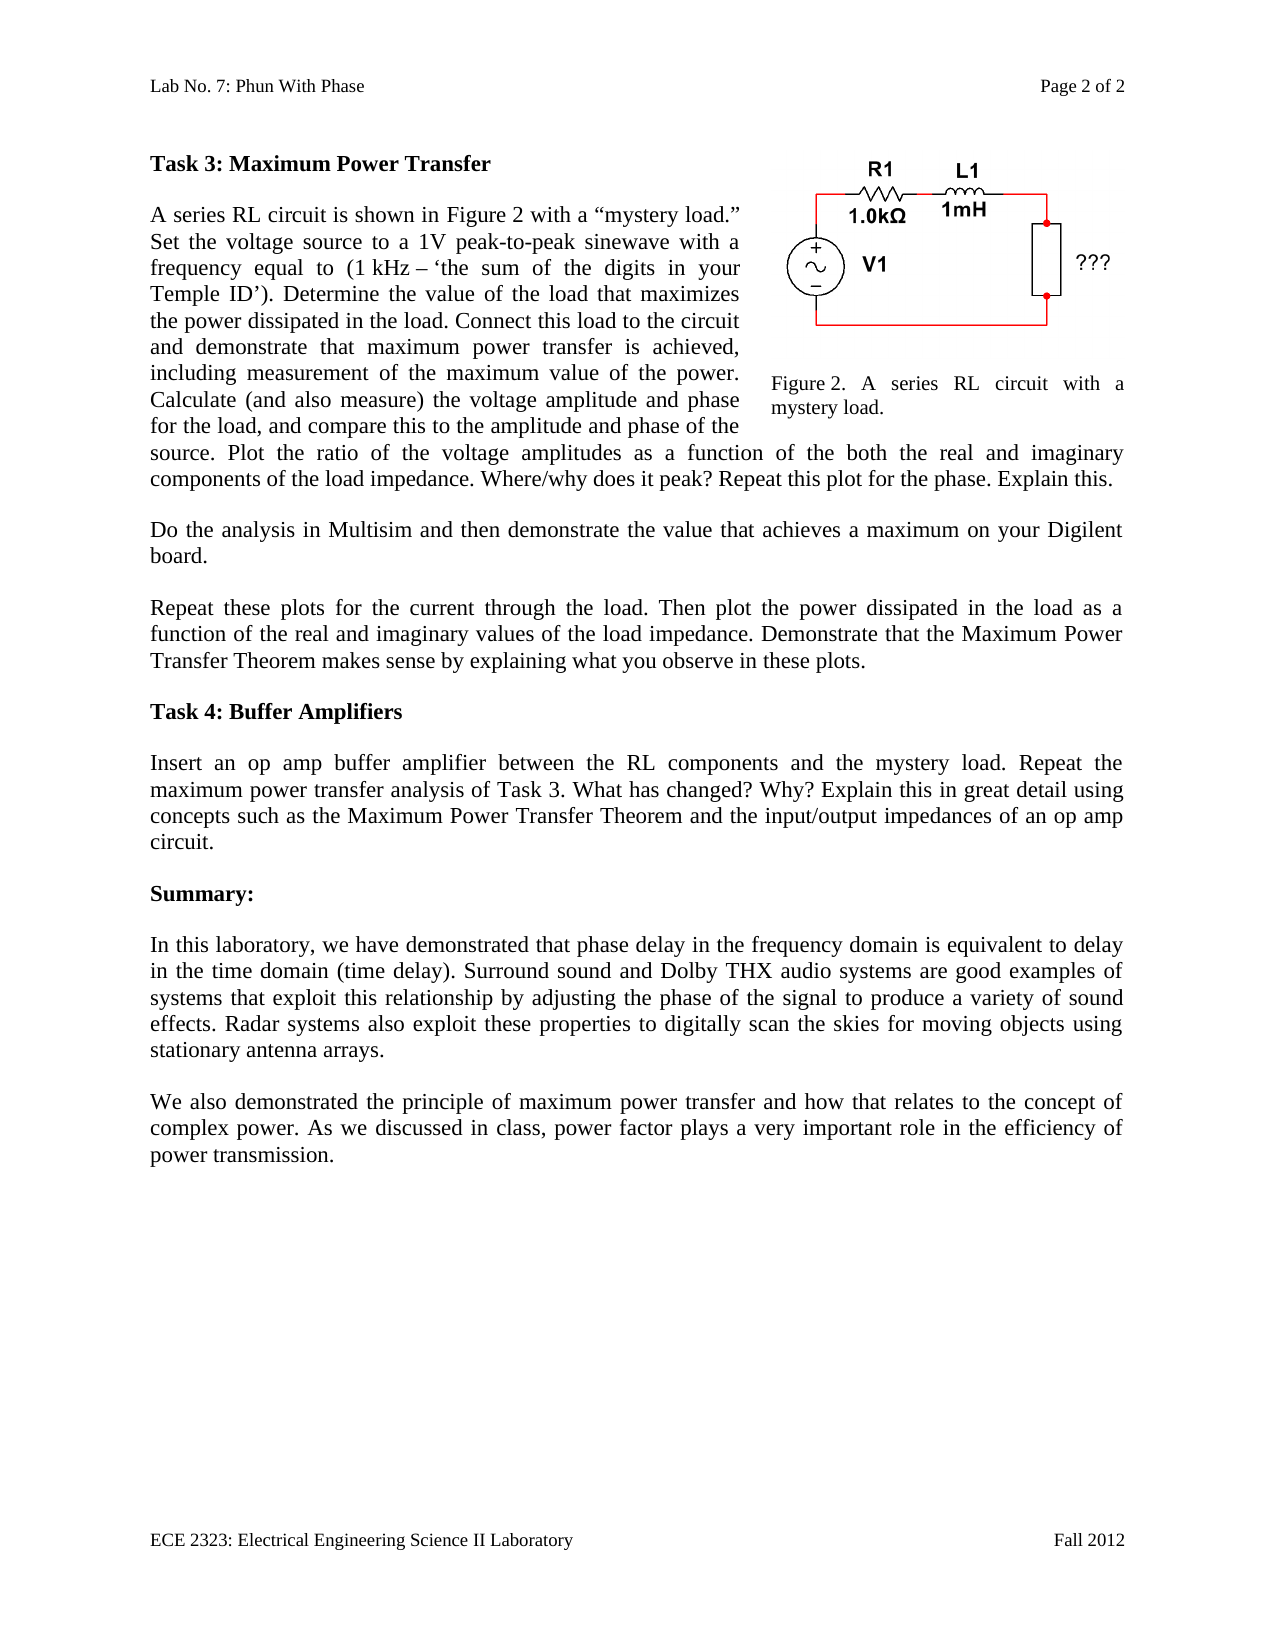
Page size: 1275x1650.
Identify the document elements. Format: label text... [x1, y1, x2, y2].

text Task 4: Buffer Amplifiers [150, 698, 1125, 724]
text Insert an op amp buffer amplifier between the RL components and the mystery load. Repeat the maximum power transfer analysis of Task 3. What has changed? Why? Explain this in great detail using concepts such as the Maximum Power Transfer Theorem and the input/output impedances of an op amp circuit. [150, 749, 1125, 855]
picture [770, 150, 1125, 359]
text We also demonstrated the principle of maximum power transfer and how that relates to the concept of complex power. As we discussed in class, power factor plays a very important role in the efficiency of power transmission. [150, 1088, 1125, 1167]
text Summary: [150, 880, 1125, 906]
text Task 3: Maximum Power Transfer [150, 150, 770, 176]
text In this laboratory, we have demonstrated that phase delay in the frequency domain is equivalent to delay in the time domain (time delay). Surround sound and Dolby THX audio systems are good examples of systems that exploit this relationship by adjusting the phase of the signal to produce a variety of sound effects. Radar systems also exploit these properties to digitally scan the skies for moving objects using stationary antenna arrays. [150, 931, 1125, 1063]
text Do the analysis in Multisim and then demonstrate the value that achieves a maximum on your Digilent board. [150, 516, 1125, 569]
text Repeat these plots for the current through the load. Then plot the power dissipated in the load as a function of the real and imaginary values of the load impedance. Demonstrate that the Maximum Power Transfer Theorem makes sense by explaining what you observe in these plots. [150, 594, 1125, 673]
text A series RL circuit is shown in Figure 2 with a “mystery load.” Set the voltage source to a 1V peak-to-peak sinewave with a frequency equal to (1 kHz – ‘the sum of the digits in your Temple ID’). Determine the value of the load that maximizes the power dissipated in the load. Connect this load to the circuit and demonstrate that maximum power transfer is achieved, including measurement of the maximum value of the power. Calculate (and also measure) the voltage amplitude and phase for the load, and compare this to the amplitude and phase of the source. Plot the ratio of the voltage amplitudes as a function of the both the real and imaginary components of the load impedance. Where/why does it peak? Repeat this plot for the phase. Explain this. [150, 201, 1125, 491]
